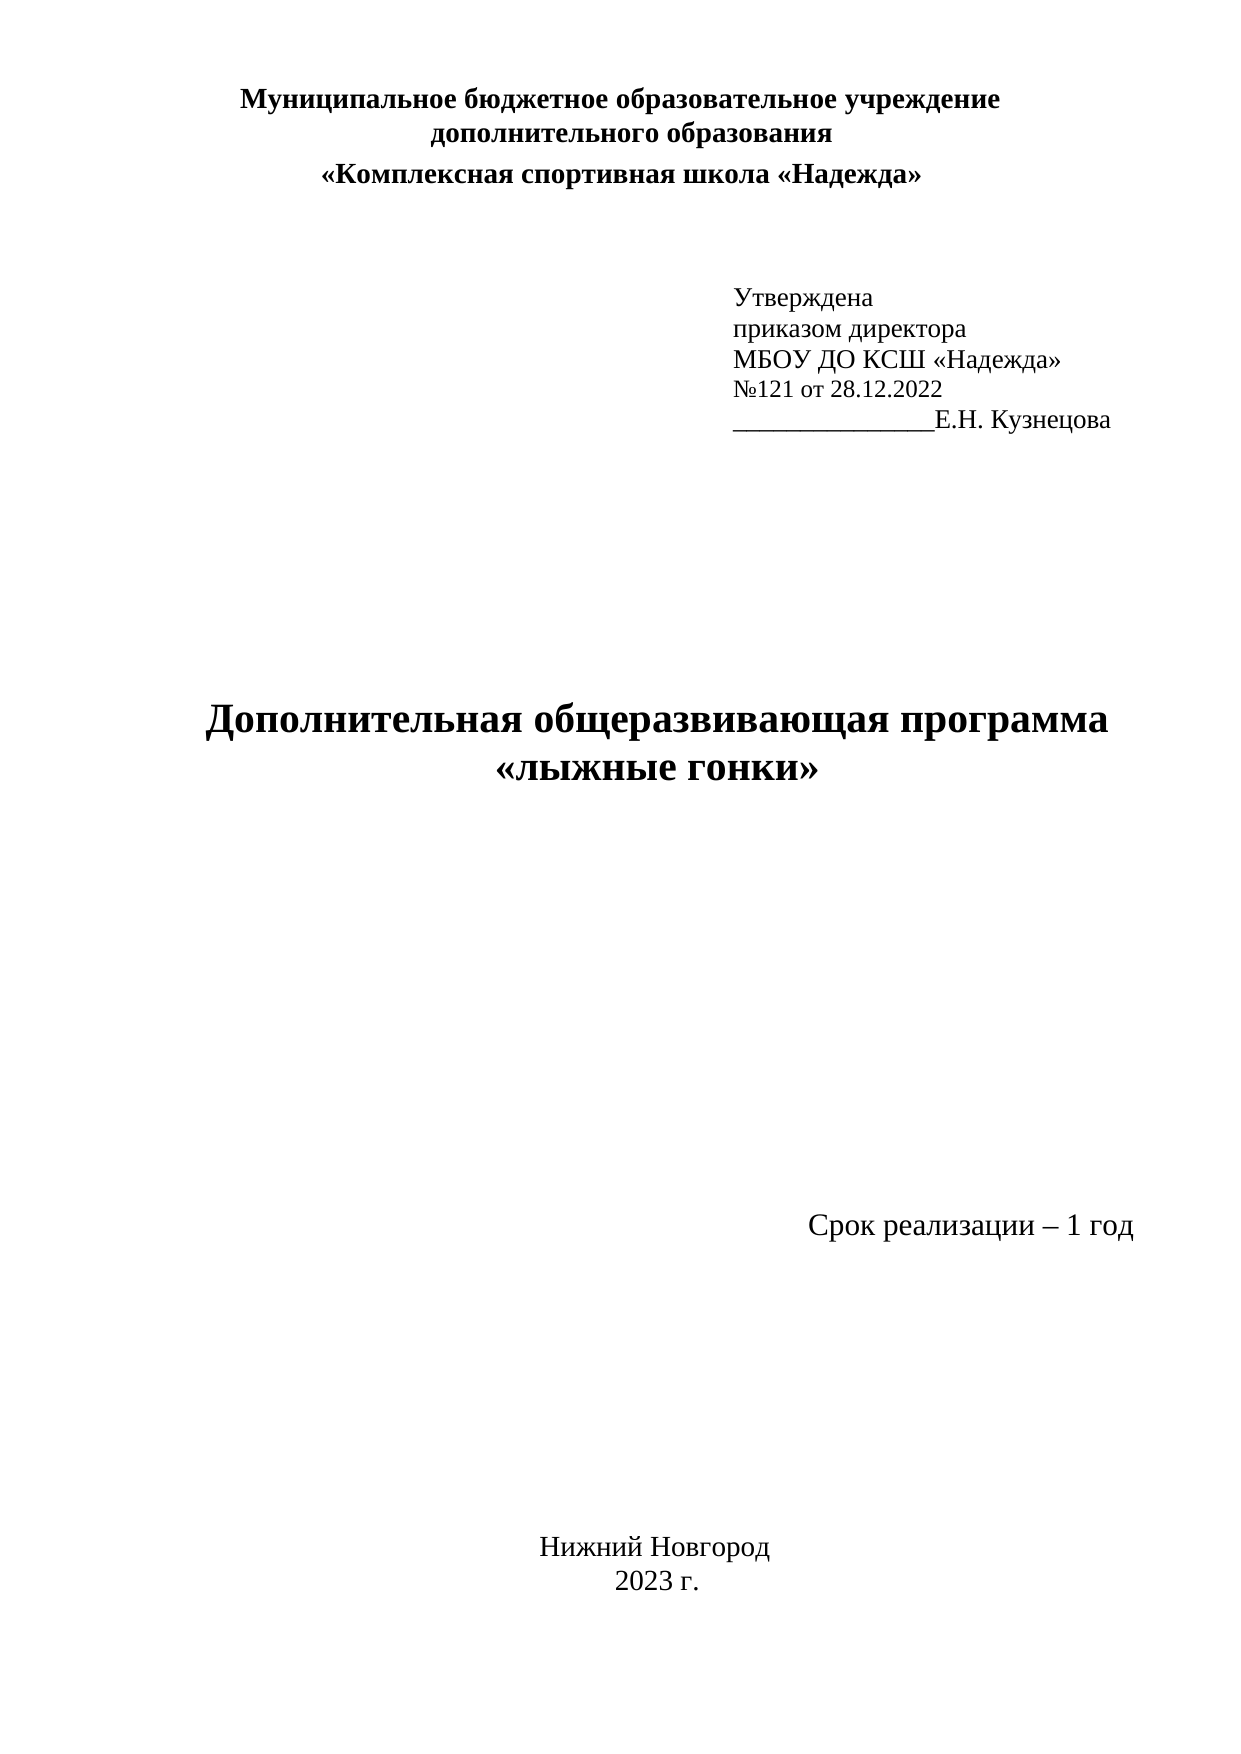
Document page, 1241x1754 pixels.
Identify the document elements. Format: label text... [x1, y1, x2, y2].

text Срок реализации – 1 год [133, 1206, 1181, 1242]
text «Комплексная спортивная школа «Надежда» [133, 156, 1055, 190]
text Утверждена [133, 281, 1181, 312]
text Муниципальное бюджетное образовательное учреждение дополнительного образования [133, 81, 1055, 148]
text Нижний Новгород [133, 1529, 1181, 1563]
text 2023 г. [133, 1563, 1181, 1597]
text Дополнительная общеразвивающая программа [133, 693, 1181, 741]
text _______________Е.Н. Кузнецова [133, 403, 1181, 434]
text №121 от 28.12.2022 [133, 374, 1181, 403]
text приказом директора [133, 312, 1181, 343]
text МБОУ ДО КСШ «Надежда» [133, 343, 1181, 374]
title «лыжные гонки» [133, 741, 1181, 789]
